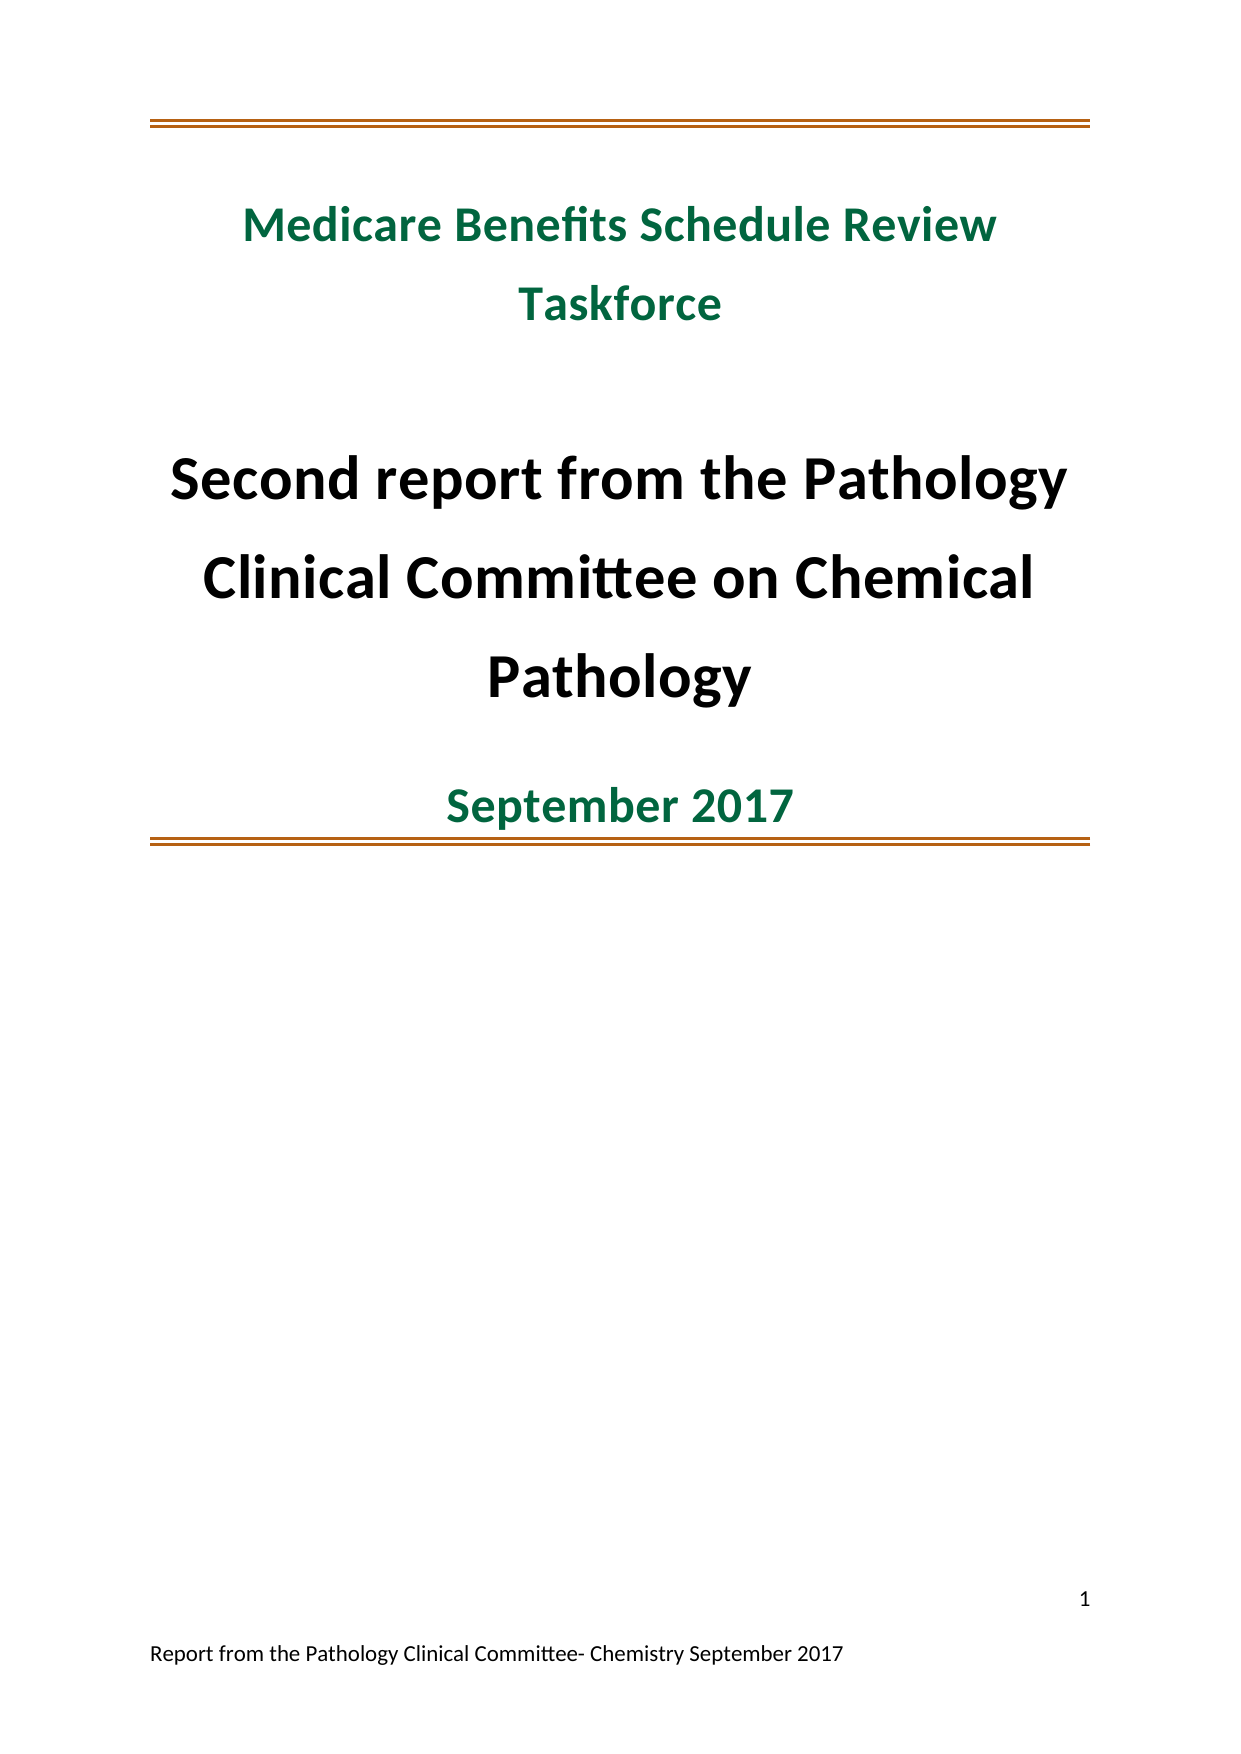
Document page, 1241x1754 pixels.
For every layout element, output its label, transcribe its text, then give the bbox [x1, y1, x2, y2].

subtitle Medicare Benefits Schedule Review Taskforce [150, 128, 1090, 333]
title Second report from the Pathology Clinical Committee on Chemical Pathology [150, 365, 1090, 700]
subtitle September 2017 [150, 700, 1090, 837]
